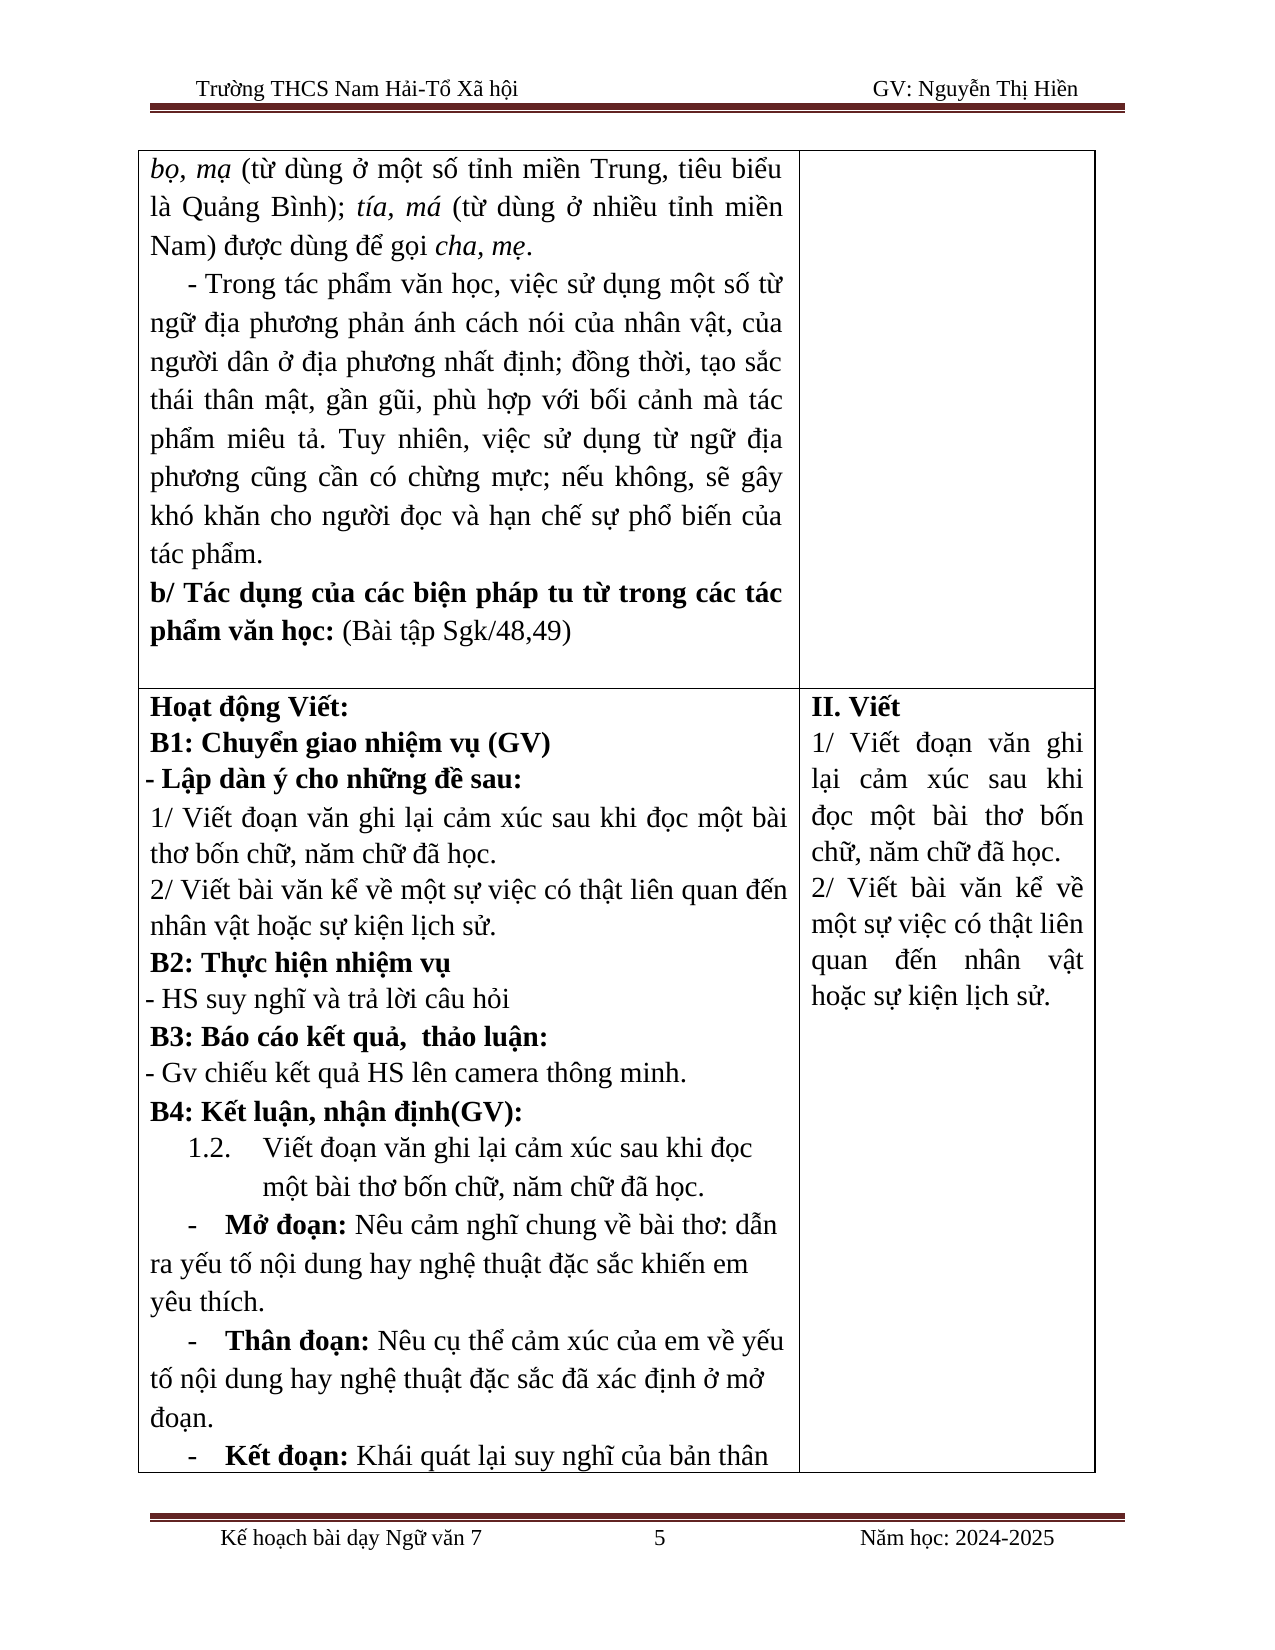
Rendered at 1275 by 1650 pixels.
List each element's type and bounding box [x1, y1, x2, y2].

table_cell [800, 151, 1094, 688]
table_cell [139, 689, 799, 1472]
table_cell [139, 151, 799, 688]
table_cell [800, 689, 1094, 1472]
